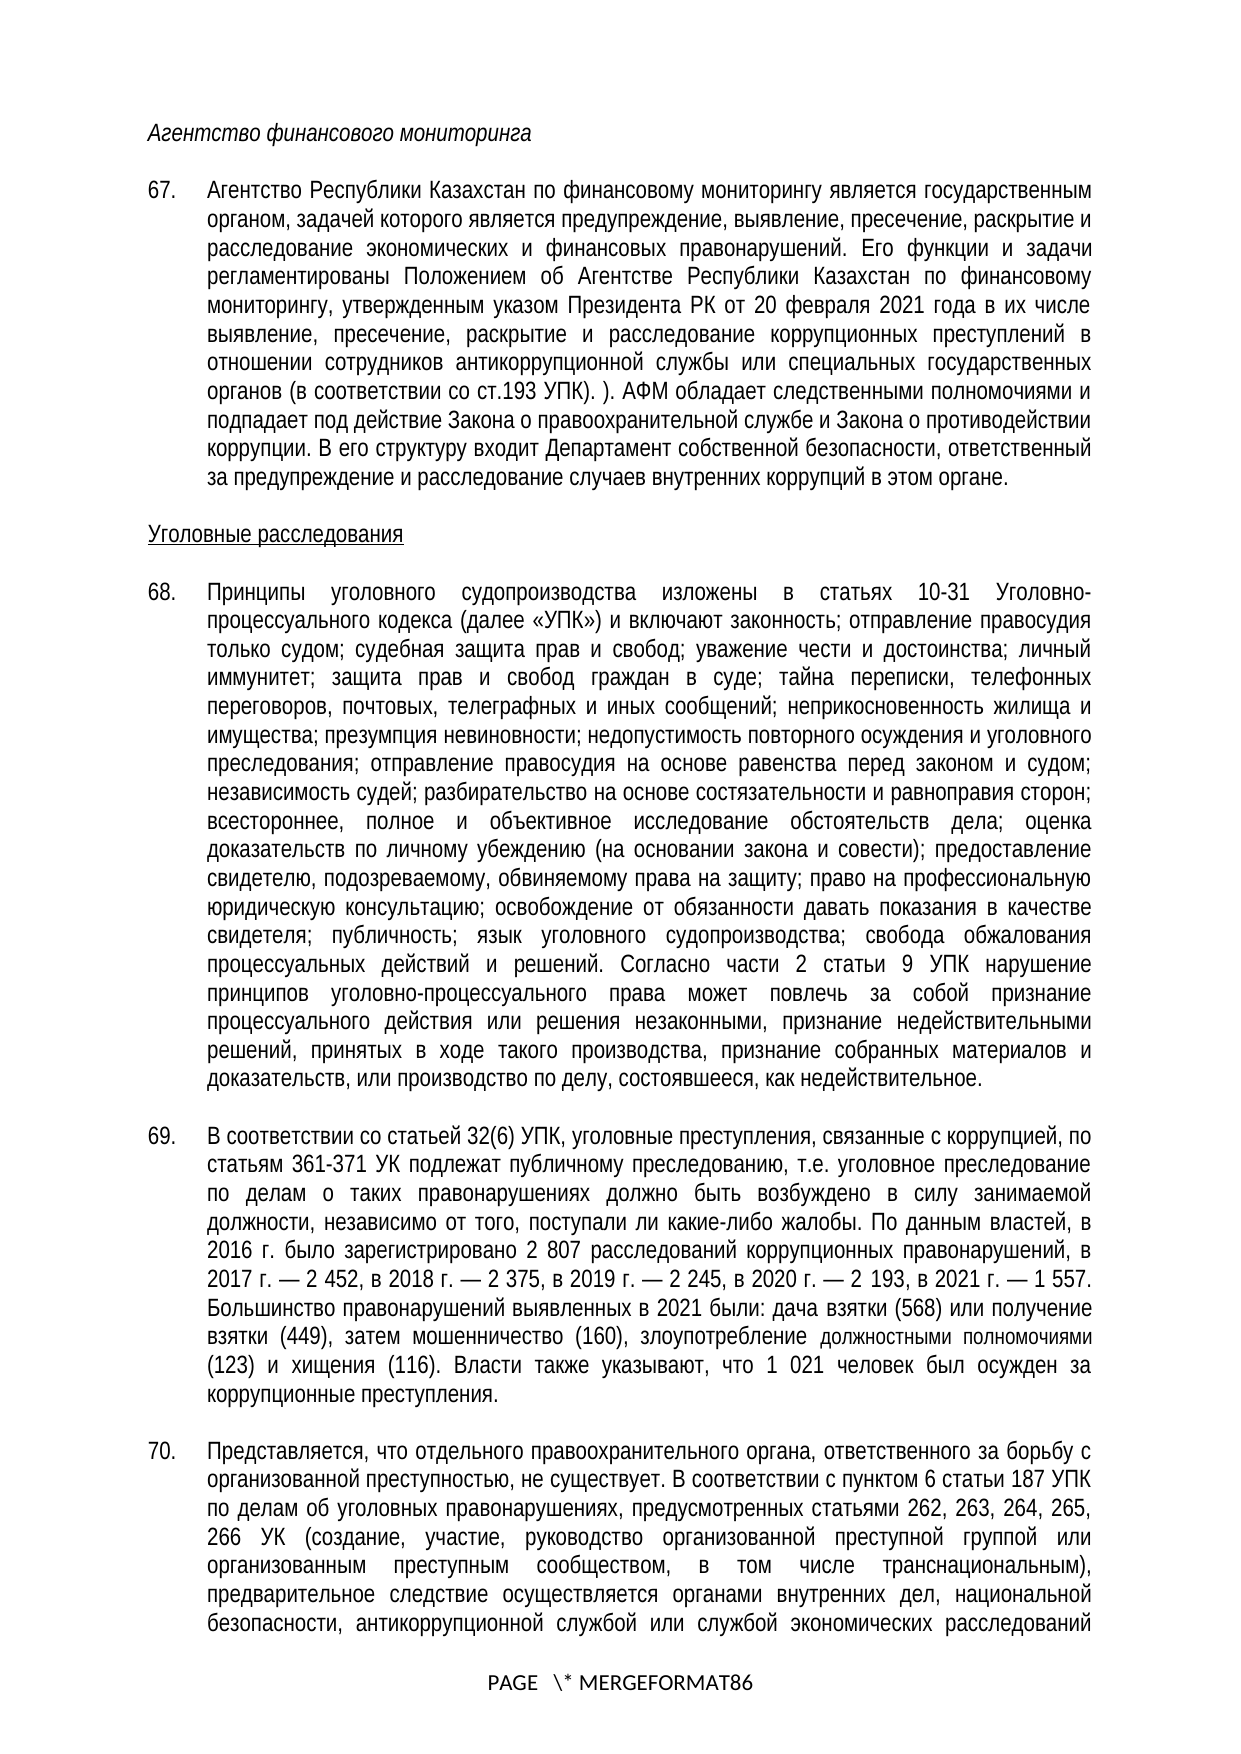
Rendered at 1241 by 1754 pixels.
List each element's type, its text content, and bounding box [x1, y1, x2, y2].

list Агентство Республики Казахстан по финансовому мониторингу является государственным органом, задачей которого является предупреждение, выявление, пресечение, раскрытие и расследование экономических и финансовых правонарушений. Его функции и задачи регламентированы Положением об Агентстве Республики Казахстан по финансовому мониторингу, утвержденным указом Президента РК от 20 февраля 2021 года в их числе выявление, пресечение, раскрытие и расследование коррупционных преступлений в отношении сотрудников антикоррупционной службы или специальных государственных органов (в соответствии со ст.193 УПК). ). АФМ обладает следственными полномочиями и подпадает под действие Закона о правоохранительной службе и Закона о противодействии коррупции. В его структуру входит Департамент собственной безопасности, ответственный за предупреждение и расследование случаев внутренних коррупций в этом органе. [148, 175, 1093, 491]
text Уголовные расследования [148, 519, 1093, 548]
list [148, 1436, 1093, 1636]
list В соответствии со статьей 32(6) УПК, уголовные преступления, связанные с коррупцией, по статьям 361-371 УК подлежат публичному преследованию, т.е. уголовное преследование по делам о таких правонарушениях должно быть возбуждено в силу занимаемой должности, независимо от того, поступали ли какие-либо жалобы. По данным властей, в 2016 г. было зарегистрировано 2 807 расследований коррупционных правонарушений, в 2017 г. — 2 452, в 2018 г. — 2 375, в 2019 г. — 2 245, в 2020 г. — 2 193, в 2021 г. — 1 557. Большинство правонарушений выявленных в 2021 были: дача взятки (568) или получение взятки (449), затем мошенничество (160), злоупотребление должностными полномочиями (123) и хищения (116). Власти также указывают, что 1 021 человек был осужден за коррупционные преступления. [148, 1121, 1093, 1407]
list Агентство финансового мониторинга [148, 118, 1093, 147]
list Принципы уголовного судопроизводства изложены в статьях 10-31 Уголовно-процессуального кодекса (далее «УПК») и включают законность; отправление правосудия только судом; судебная защита прав и свобод; уважение чести и достоинства; личный иммунитет; защита прав и свобод граждан в суде; тайна переписки, телефонных переговоров, почтовых, телеграфных и иных сообщений; неприкосновенность жилища и имущества; презумпция невиновности; недопустимость повторного осуждения и уголовного преследования; отправление правосудия на основе равенства перед законом и судом; независимость судей; разбирательство на основе состязательности и равноправия сторон; всестороннее, полное и объективное исследование обстоятельств дела; оценка доказательств по личному убеждению (на основании закона и совести); предоставление свидетелю, подозреваемому, обвиняемому права на защиту; право на профессиональную юридическую консультацию; освобождение от обязанности давать показания в качестве свидетеля; публичность; язык уголовного судопроизводства; свобода обжалования процессуальных действий и решений. Согласно части 2 статьи 9 УПК нарушение принципов уголовно-процессуального права может повлечь за собой признание процессуального действия или решения незаконными, признание недействительными решений, принятых в ходе такого производства, признание собранных материалов и доказательств, или производство по делу, состоявшееся, как недействительное. [148, 576, 1093, 1092]
